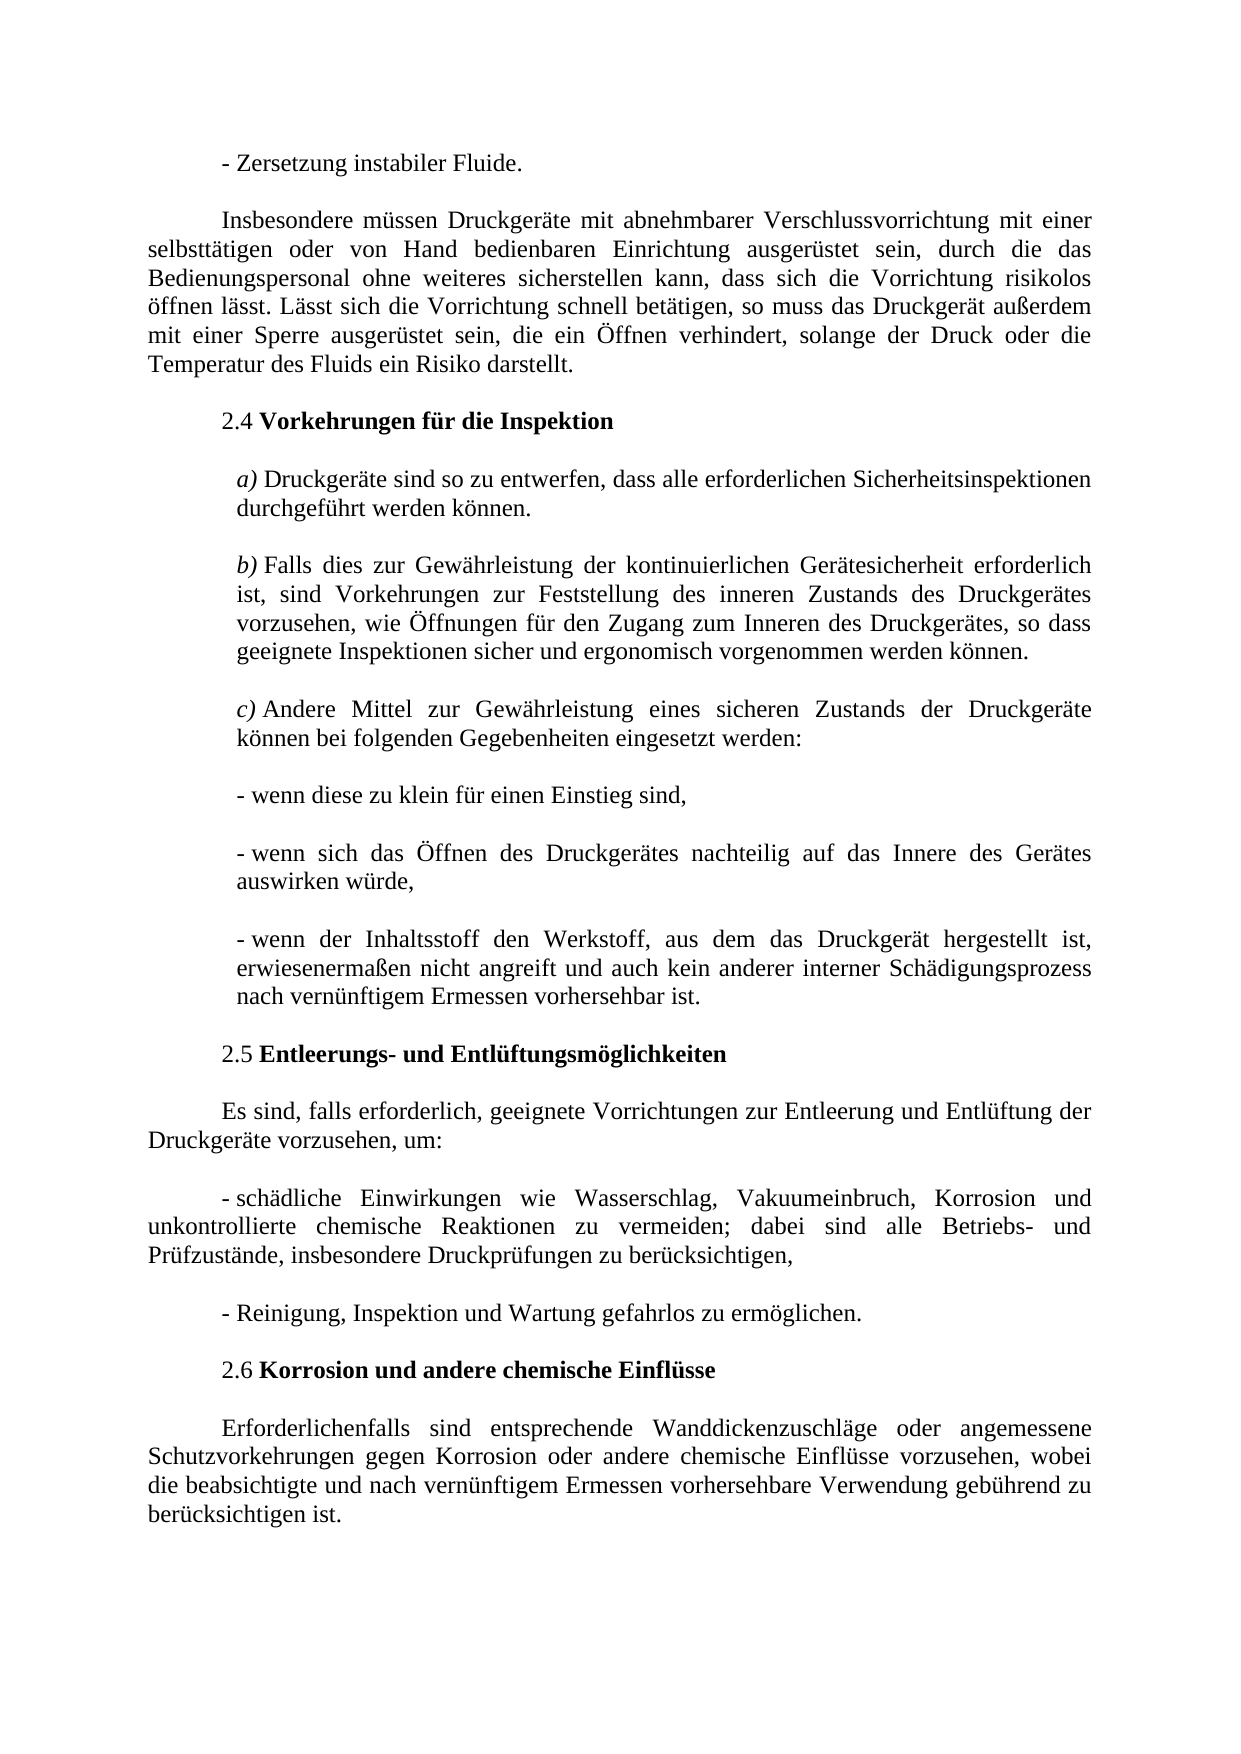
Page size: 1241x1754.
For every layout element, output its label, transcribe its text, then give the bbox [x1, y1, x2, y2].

text - wenn sich das Öffnen des Druckgerätes nachteilig auf das Innere des Gerätes auswirken würde, [236, 838, 1092, 895]
text - wenn der Inhaltsstoff den Werkstoff, aus dem das Druckgerät hergestellt ist, erwiesenermaßen nicht angreift und auch kein anderer interner Schädigungsprozess nach vernünftigem Ermessen vorhersehbar ist. [236, 924, 1092, 1010]
text 2.4 Vorkehrungen für die Inspektion [148, 406, 1092, 435]
text 2.5 Entleerungs- und Entlüftungsmöglichkeiten [148, 1039, 1092, 1068]
text - Reinigung, Inspektion und Wartung gefahrlos zu ermöglichen. [148, 1298, 1092, 1326]
text c) Andere Mittel zur Gewährleistung eines sicheren Zustands der Druckgeräte können bei folgenden Gegebenheiten eingesetzt werden: [236, 694, 1092, 751]
text a) Druckgeräte sind so zu entwerfen, dass alle erforderlichen Sicherheitsinspektionen durchgeführt werden können. [236, 464, 1092, 521]
text 2.6 Korrosion und andere chemische Einflüsse [148, 1355, 1092, 1384]
text - schädliche Einwirkungen wie Wasserschlag, Vakuumeinbruch, Korrosion und unkontrollierte chemische Reaktionen zu vermeiden; dabei sind alle Betriebs- und Prüfzustände, insbesondere Druckprüfungen zu berücksichtigen, [148, 1183, 1092, 1269]
text Insbesondere müssen Druckgeräte mit abnehmbarer Verschlussvorrichtung mit einer selbsttätigen oder von Hand bedienbaren Einrichtung ausgerüstet sein, durch die das Bedienungspersonal ohne weiteres sicherstellen kann, dass sich die Vorrichtung risikolos öffnen lässt. Lässt sich die Vorrichtung schnell betätigen, so muss das Druckgerät außerdem mit einer Sperre ausgerüstet sein, die ein Öffnen verhindert, solange der Druck oder die Temperatur des Fluids ein Risiko darstellt. [148, 205, 1092, 378]
text - Zersetzung instabiler Fluide. [148, 148, 1092, 176]
text - wenn diese zu klein für einen Einstieg sind, [236, 780, 1092, 809]
text b) Falls dies zur Gewährleistung der kontinuierlichen Gerätesicherheit erforderlich ist, sind Vorkehrungen zur Feststellung des inneren Zustands des Druckgerätes vorzusehen, wie Öffnungen für den Zugang zum Inneren des Druckgerätes, so dass geeignete Inspektionen sicher und ergonomisch vorgenommen werden können. [236, 550, 1092, 665]
text Es sind, falls erforderlich, geeignete Vorrichtungen zur Entleerung und Entlüftung der Druckgeräte vorzusehen, um: [148, 1096, 1092, 1154]
text Erforderlichenfalls sind entsprechende Wanddickenzuschläge oder angemessene Schutzvorkehrungen gegen Korrosion oder andere chemische Einflüsse vorzusehen, wobei die beabsichtigte und nach vernünftigem Ermessen vorhersehbare Verwendung gebührend zu berücksichtigen ist. [148, 1413, 1092, 1528]
